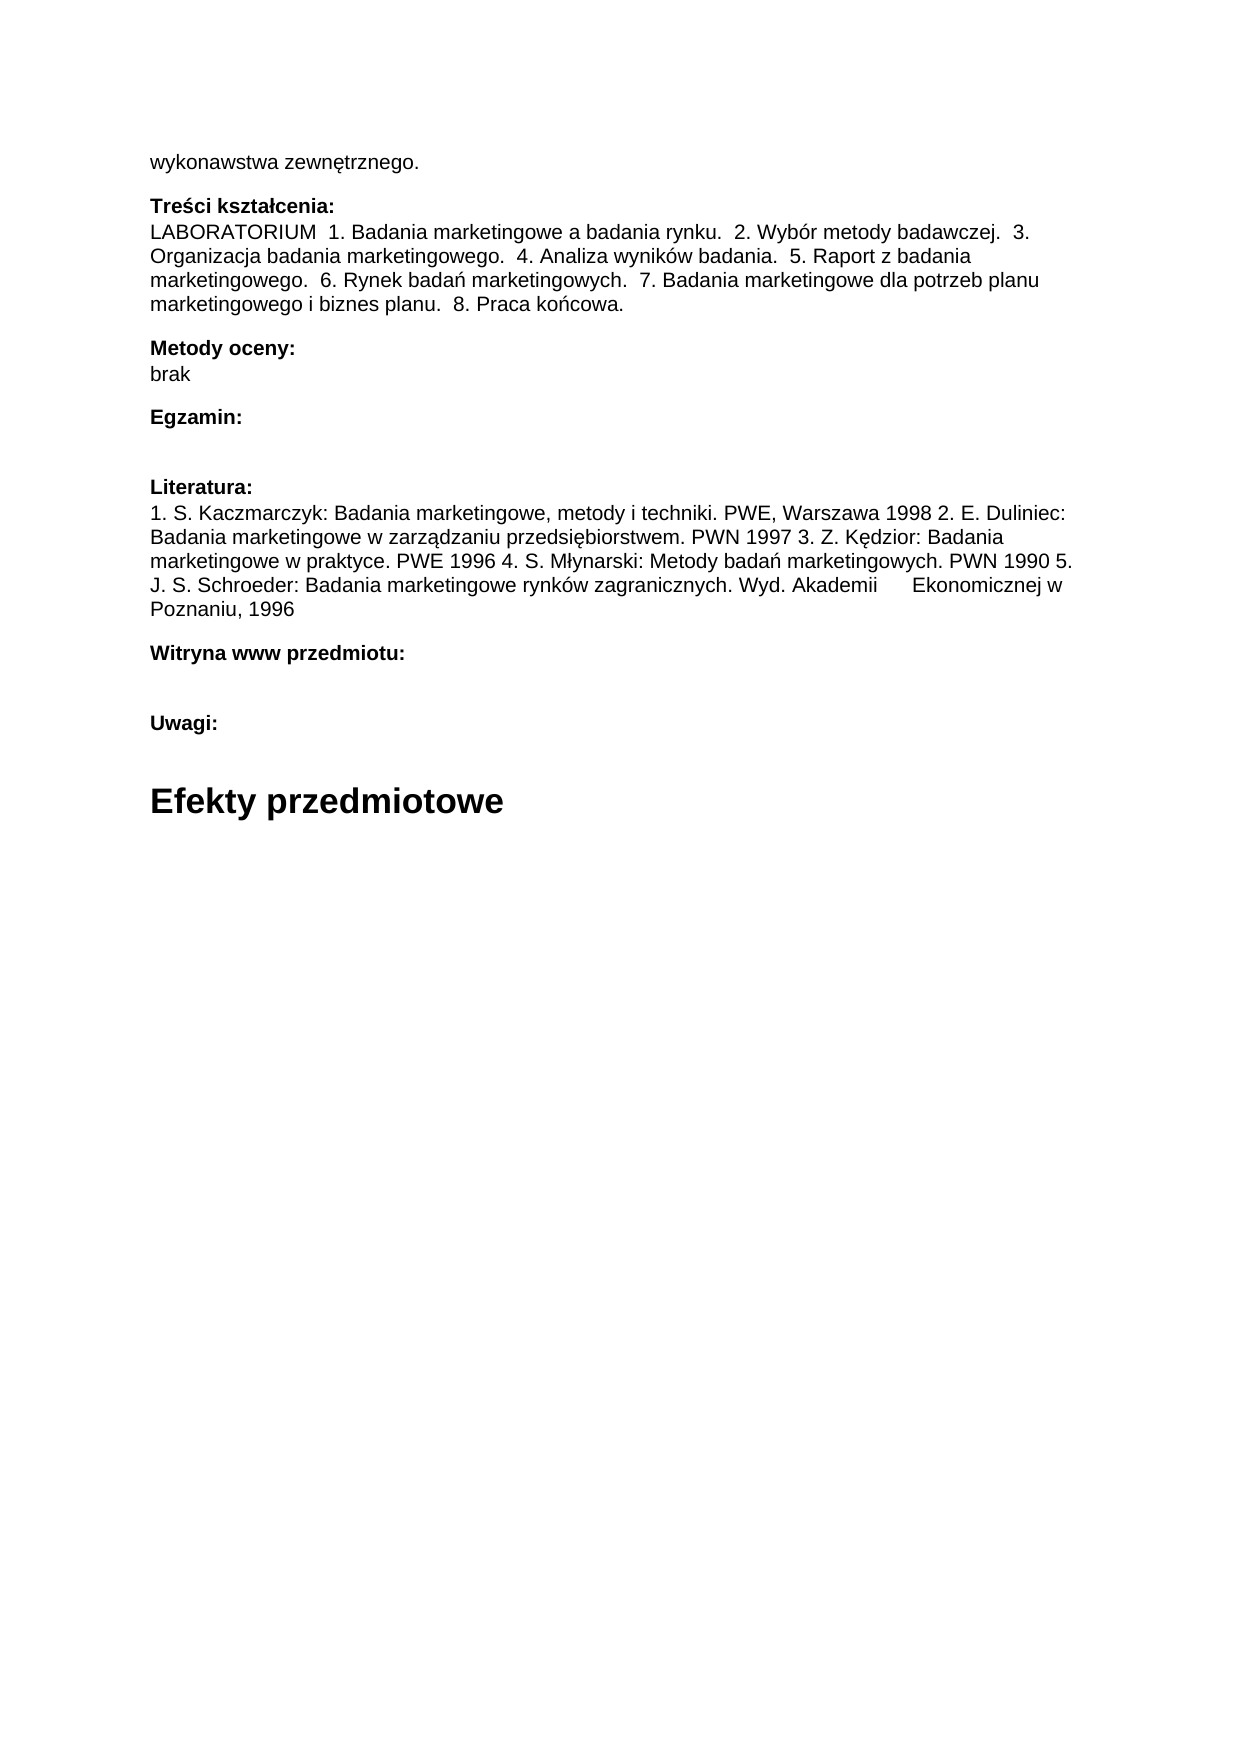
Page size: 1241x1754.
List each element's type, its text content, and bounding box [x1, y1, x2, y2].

text Treści kształcenia: [150, 194, 1090, 218]
subtitle Efekty przedmiotowe [150, 780, 1090, 821]
text 1. S. Kaczmarczyk: Badania marketingowe, metody i techniki. PWE, Warszawa 1998 2. E. Duliniec: Badania marketingowe w zarządzaniu przedsiębiorstwem. PWN 1997 3. Z. Kędzior: Badania marketingowe w praktyce. PWE 1996 4. S. Młynarski: Metody badań marketingowych. PWN 1990 5. J. S. Schroeder: Badania marketingowe rynków zagranicznych. Wyd. Akademii Ekonomicznej w Poznaniu, 1996 [150, 501, 1090, 621]
text Egzamin: [150, 405, 1090, 429]
text Literatura: [150, 475, 1090, 499]
text Witryna www przedmiotu: [150, 641, 1090, 664]
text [150, 150, 1090, 174]
text LABORATORIUM 1. Badania marketingowe a badania rynku. 2. Wybór metody badawczej. 3. Organizacja badania marketingowego. 4. Analiza wyników badania. 5. Raport z badania marketingowego. 6. Rynek badań marketingowych. 7. Badania marketingowe dla potrzeb planu marketingowego i biznes planu. 8. Praca końcowa. [150, 220, 1090, 316]
text brak [150, 361, 1090, 385]
text Uwagi: [150, 710, 1090, 734]
text Metody oceny: [150, 335, 1090, 359]
